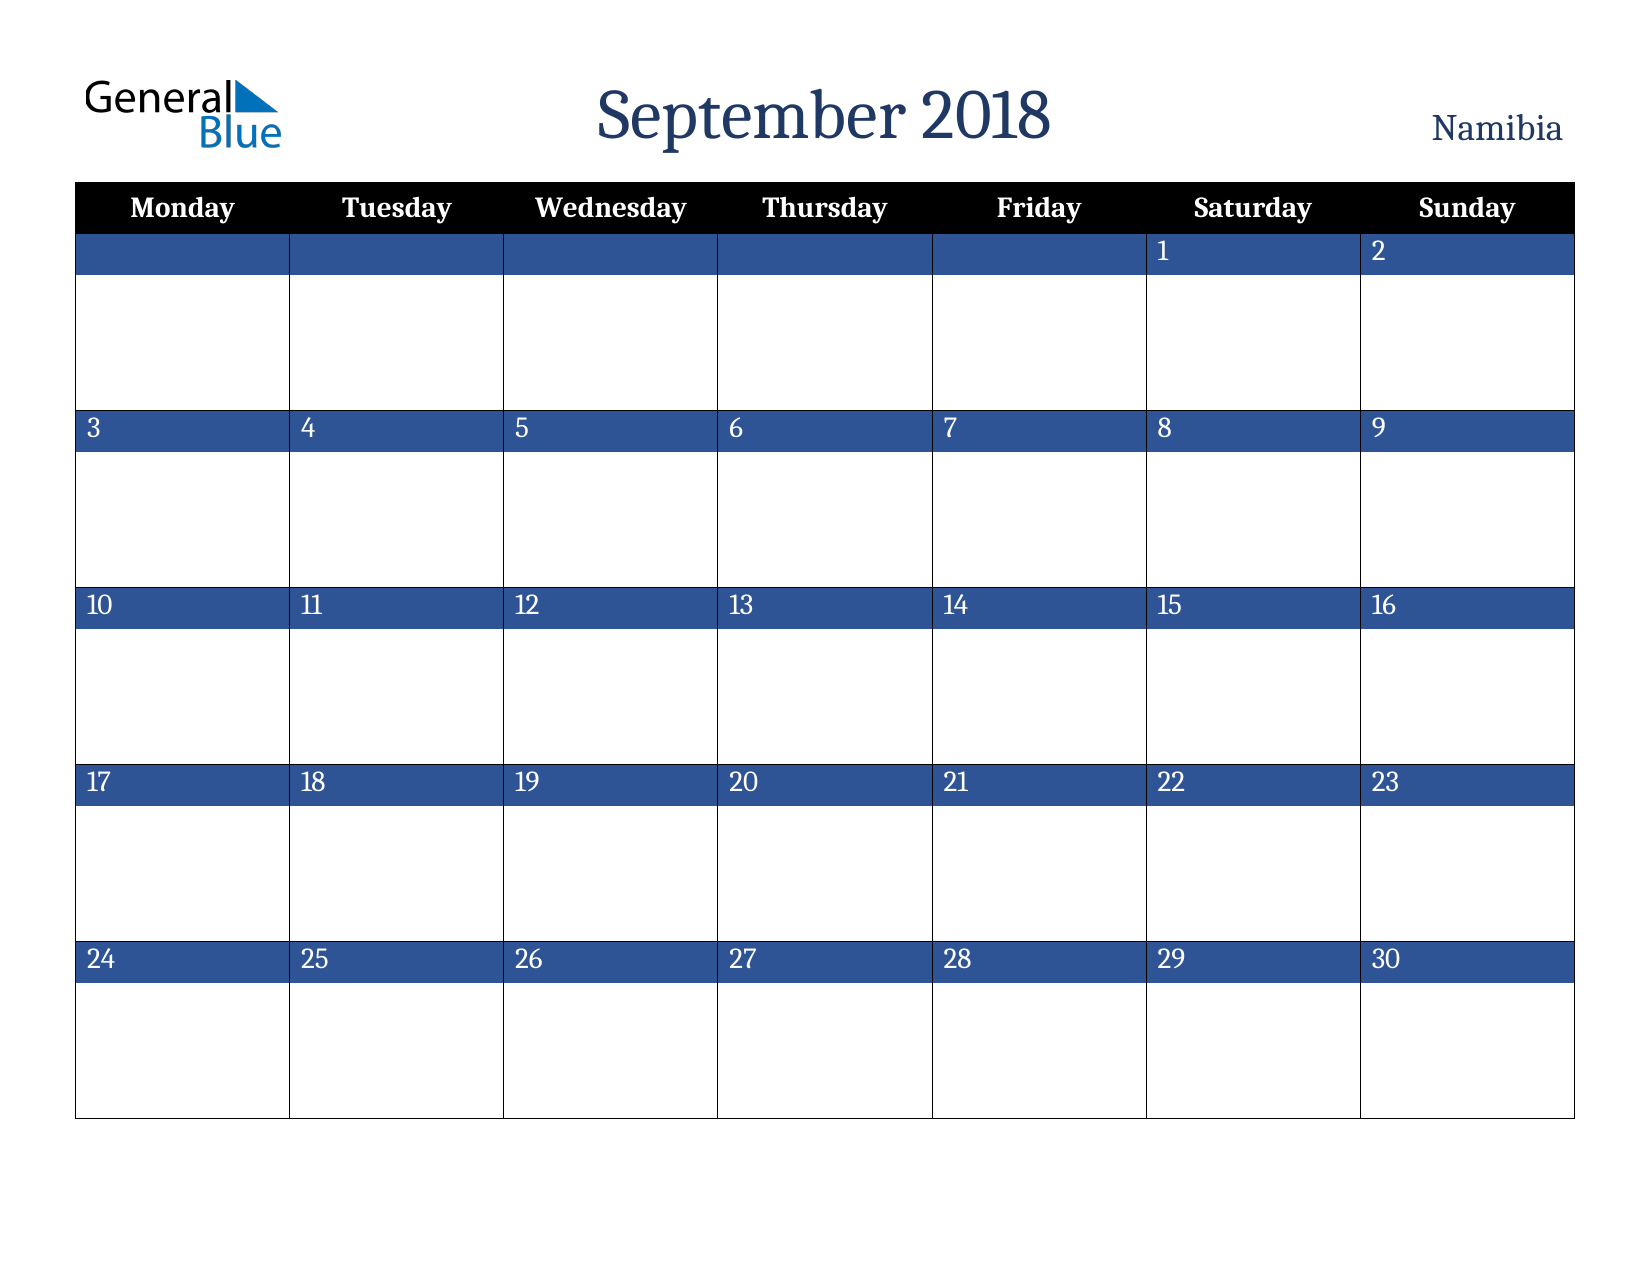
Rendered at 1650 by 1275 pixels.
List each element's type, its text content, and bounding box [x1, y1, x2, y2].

table_cell 25 [290, 942, 503, 983]
table_cell [1361, 275, 1574, 410]
table_cell [1147, 452, 1360, 587]
table_cell [933, 806, 1146, 941]
table_cell [290, 806, 503, 941]
table_cell 13 [718, 588, 932, 629]
table_cell [290, 629, 503, 764]
table_cell 11 [290, 588, 503, 629]
table_cell [76, 234, 289, 275]
table_cell 14 [933, 588, 1146, 629]
table_cell [504, 806, 717, 941]
table_cell [1147, 275, 1360, 410]
table_cell Saturday [1147, 183, 1360, 233]
table_cell [504, 275, 717, 410]
table_cell [504, 452, 717, 587]
table_header Namibia [1146, 75, 1574, 182]
table_cell [718, 452, 932, 587]
table_cell [504, 234, 717, 275]
table_header [76, 75, 503, 182]
table_cell Thursday [718, 183, 932, 233]
table_cell [504, 629, 717, 764]
table_cell 27 [718, 942, 932, 983]
table_cell [1361, 983, 1574, 1118]
table_cell 19 [504, 765, 717, 806]
table_cell [1147, 629, 1360, 764]
table_cell 21 [933, 765, 1146, 806]
table_cell [718, 983, 932, 1118]
table_cell [290, 452, 503, 587]
table_cell [1147, 806, 1360, 941]
picture [86, 80, 281, 148]
table_cell [76, 629, 289, 764]
table_cell [933, 234, 1146, 275]
table_cell [1147, 983, 1360, 1118]
table_cell 10 [76, 588, 289, 629]
table_cell [290, 275, 503, 410]
table_cell 17 [76, 765, 289, 806]
table_cell 5 [504, 411, 717, 452]
table_cell 28 [933, 942, 1146, 983]
table_cell 15 [1147, 588, 1360, 629]
table_header September 2018 [504, 75, 1146, 182]
table_cell Wednesday [504, 183, 717, 233]
table_cell 30 [1361, 942, 1574, 983]
table_cell [1361, 629, 1574, 764]
table_cell 6 [718, 411, 932, 452]
table_cell [718, 234, 932, 275]
table_cell 18 [290, 765, 503, 806]
table_cell 29 [1147, 942, 1360, 983]
table_cell Monday [76, 183, 289, 233]
table_cell 16 [1361, 588, 1574, 629]
table_cell [933, 275, 1146, 410]
table_cell 23 [1361, 765, 1574, 806]
table_cell Tuesday [290, 183, 503, 233]
table_cell [76, 806, 289, 941]
table_cell 8 [1147, 411, 1360, 452]
table_cell [76, 275, 289, 410]
table_cell [933, 629, 1146, 764]
table_cell 12 [504, 588, 717, 629]
table_cell [76, 983, 289, 1118]
table_cell 2 [1361, 234, 1574, 275]
table_cell [718, 629, 932, 764]
table_cell [718, 806, 932, 941]
table_cell [933, 983, 1146, 1118]
table_cell Sunday [1361, 183, 1574, 233]
table_cell Friday [933, 183, 1146, 233]
table_cell 20 [718, 765, 932, 806]
table_cell 9 [1361, 411, 1574, 452]
table_cell 1 [1147, 234, 1360, 275]
table_cell [504, 983, 717, 1118]
table_cell [1361, 452, 1574, 587]
table_cell [718, 275, 932, 410]
table_cell 4 [290, 411, 503, 452]
table_cell 7 [933, 411, 1146, 452]
table_cell [1361, 806, 1574, 941]
table_cell [933, 452, 1146, 587]
table_cell 24 [76, 942, 289, 983]
table_cell [290, 234, 503, 275]
table_cell 26 [504, 942, 717, 983]
table_cell [76, 452, 289, 587]
table_cell 22 [1147, 765, 1360, 806]
table_cell 3 [76, 411, 289, 452]
table_cell [290, 983, 503, 1118]
